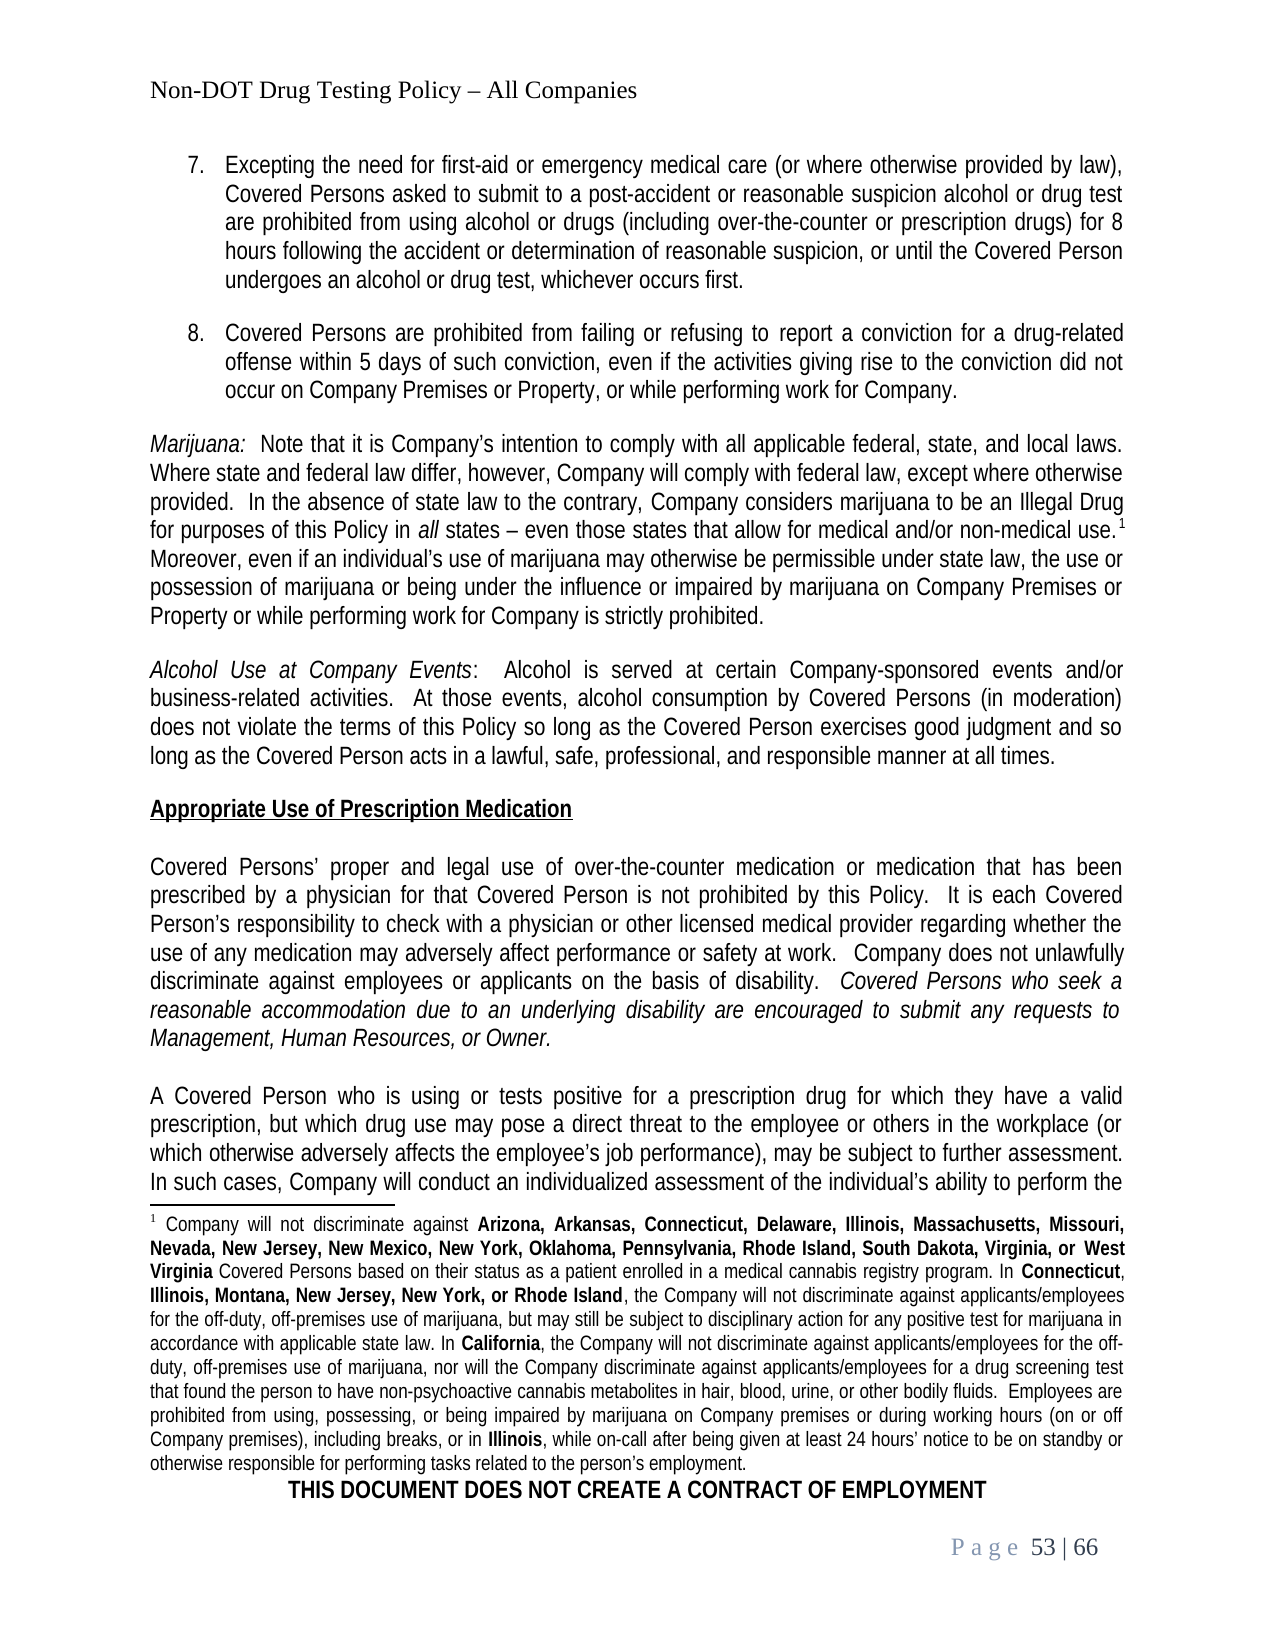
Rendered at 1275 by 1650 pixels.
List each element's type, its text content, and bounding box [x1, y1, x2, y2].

text Covered Persons’ proper and legal use of over-the-counter medication or medication that has been prescribed by a physician for that Covered Person is not prohibited by this Policy. It is each Covered Person’s responsibility to check with a physician or other licensed medical provider regarding whether the use of any medication may adversely affect performance or safety at work. Company does not unlawfully discriminate against employees or applicants on the basis of disability. Covered Persons who seek a reasonable accommodation due to an underlying disability are encouraged to submit any requests to Management, Human Resources, or Owner. [150, 852, 1125, 1052]
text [150, 1081, 1125, 1195]
list Covered Persons are prohibited from failing or refusing to report a conviction for a drug-related offense within 5 days of such conviction, even if the activities giving rise to the conviction did not occur on Company Premises or Property, or while performing work for Company. [187, 318, 1125, 404]
text Alcohol Use at Company Events: Alcohol is served at certain Company-sponsored events and/or business-related activities. At those events, alcohol consumption by Covered Persons (in moderation) does not violate the terms of this Policy so long as the Covered Person exercises good judgment and so long as the Covered Person acts in a lawful, safe, professional, and responsible manner at all times. [150, 655, 1125, 769]
list Excepting the need for first-aid or emergency medical care (or where otherwise provided by law), Covered Persons asked to submit to a post-accident or reasonable suspicion alcohol or drug test are prohibited from using alcohol or drugs (including over-the-counter or prescription drugs) for 8 hours following the accident or determination of reasonable suspicion, or until the Covered Person undergoes an alcohol or drug test, whichever occurs first. [187, 150, 1125, 293]
text Appropriate Use of Prescription Medication [150, 794, 1125, 823]
text Marijuana: Note that it is Company’s intention to comply with all applicable federal, state, and local laws. Where state and federal law differ, however, Company will comply with federal law, except where otherwise provided. In the absence of state law to the contrary, Company considers marijuana to be an Illegal Drug for purposes of this Policy in all states – even those states that allow for medical and/or non-medical use. Moreover, even if an individual’s use of marijuana may otherwise be permissible under state law, the use or possession of marijuana or being under the influence or impaired by marijuana on Company Premises or Property or while performing work for Company is strictly prohibited. [150, 429, 1125, 630]
